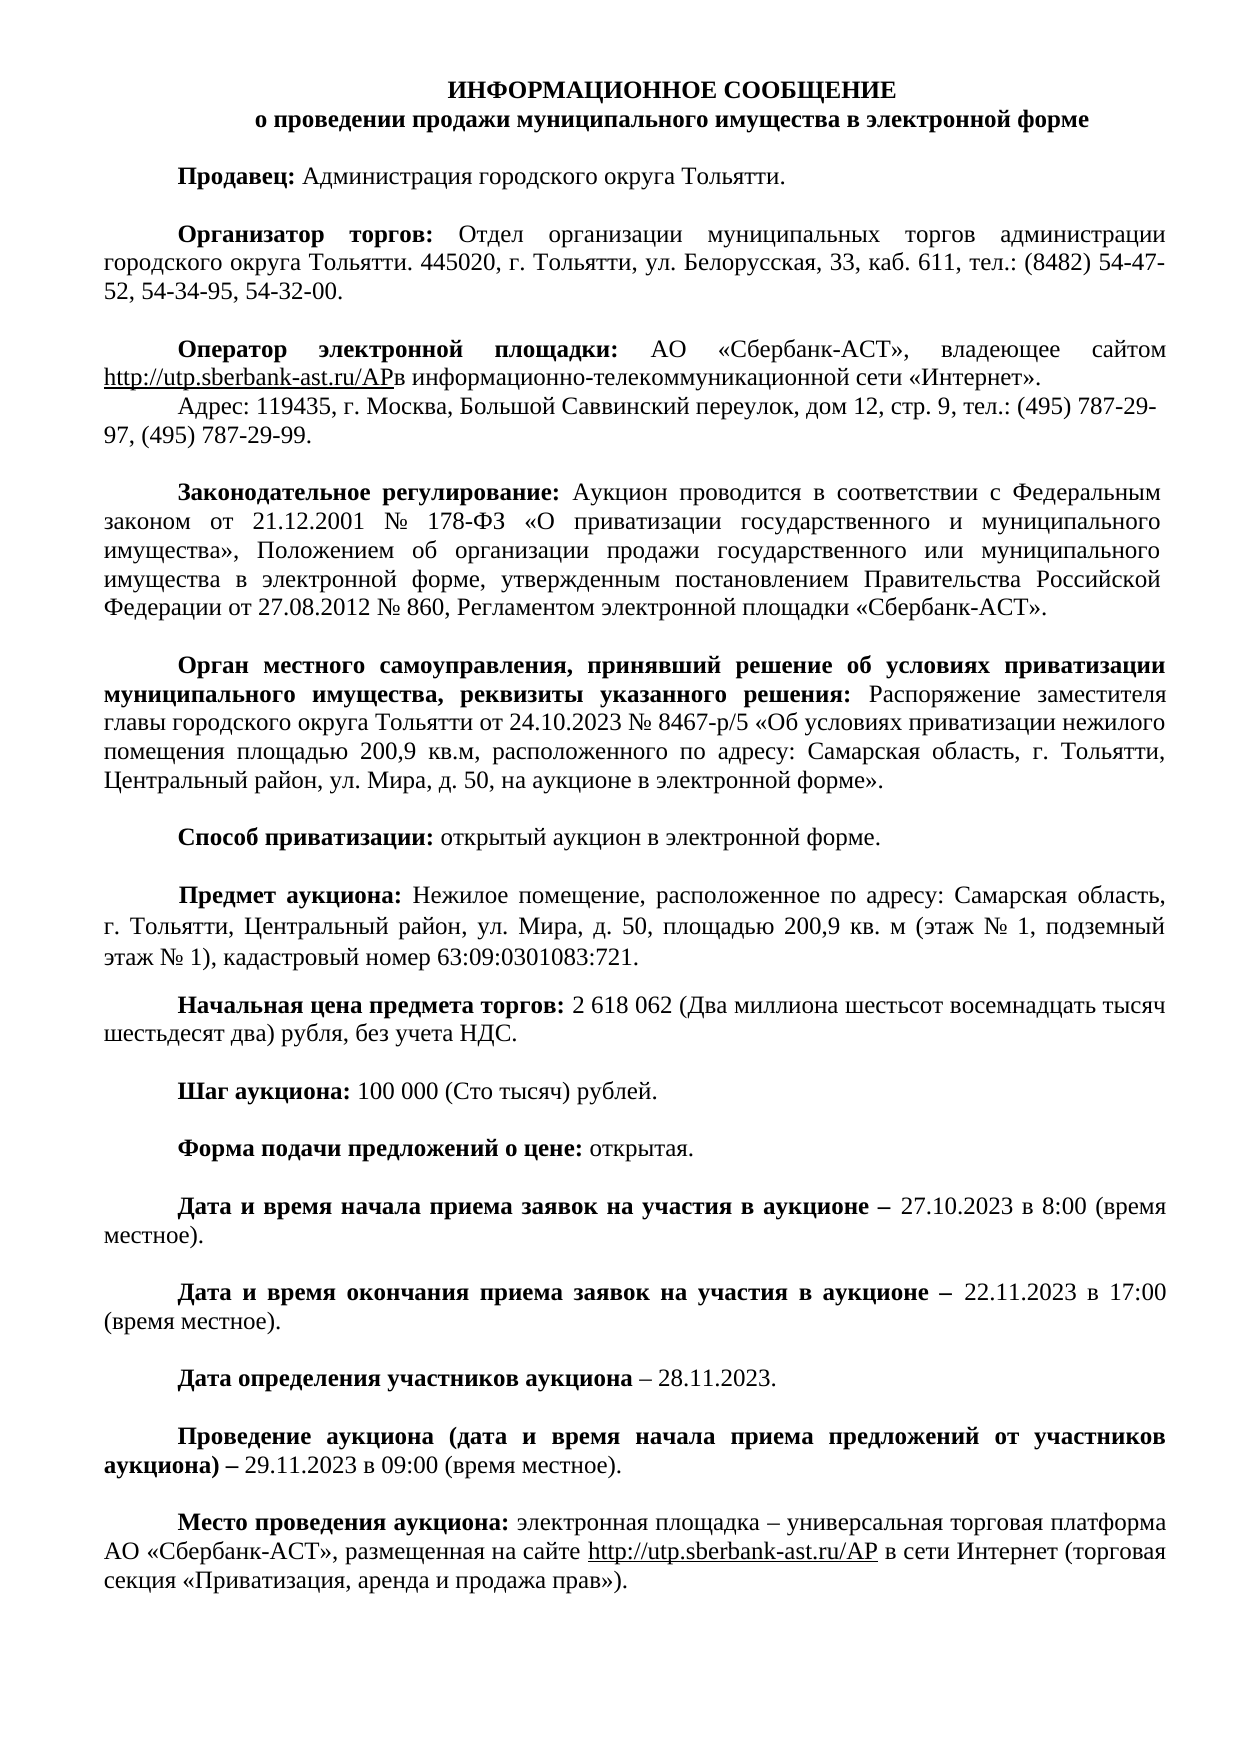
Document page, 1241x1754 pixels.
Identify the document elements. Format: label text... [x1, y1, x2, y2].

text Форма подачи предложений о цене: открытая. [103, 1133, 1167, 1162]
text Способ приватизации: открытый аукцион в электронной форме. [103, 822, 1167, 851]
text Предмет аукциона: Нежилое помещение, расположенное по адресу: Самарская область, г. Тольятти, Центральный район, ул. Мира, д. 50, площадью 200,9 кв. м (этаж № 1, подземный этаж № 1), кадастровый номер 63:09:0301083:721. [103, 880, 1167, 971]
text Продавец: Администрация городского округа Тольятти. [103, 161, 1167, 190]
text Дата и время окончания приема заявок на участия в аукционе – 22.11.2023 в 17:00 (время местное). [103, 1277, 1167, 1335]
text Шаг аукциона: 100 000 (Сто тысяч) рублей. [103, 1076, 1167, 1105]
text Проведение аукциона (дата и время начала приема предложений от участников аукциона) – 29.11.2023 в 09:00 (время местное). [103, 1421, 1167, 1478]
text Дата определения участников аукциона – 28.11.2023. [44, 1363, 1167, 1392]
text Законодательное регулирование: Аукцион проводится в соответствии с Федеральным законом от 21.12.2001 № 178-ФЗ «О приватизации государственного и муниципального имущества», Положением об организации продажи государственного или муниципального имущества в электронной форме, утвержденным постановлением Правительства Российской Федерации от 27.08.2012 № 860, Регламентом электронной площадки «Сбербанк-АСТ». [103, 477, 1161, 621]
text Орган местного самоуправления, принявший решение об условиях приватизации муниципального имущества, реквизиты указанного решения: Распоряжение заместителя главы городского округа Тольятти от 24.10.2023 № 8467-р/5 «Об условиях приватизации нежилого помещения площадью 200,9 кв.м, расположенного по адресу: Самарская область, г. Тольятти, Центральный район, ул. Мира, д. 50, на аукционе в электронной форме». [103, 650, 1167, 794]
text о проведении продажи муниципального имущества в электронной форме [103, 104, 1167, 132]
text Адрес: 119435, г. Москва, Большой Саввинский переулок, дом 12, стр. 9, тел.: (495) 787-29-97, (495) 787-29-99. [103, 391, 1167, 449]
text Начальная цена предмета торгов: 2 618 062 (Два миллиона шестьсот восемнадцать тысяч шестьдесят два) рубля, без учета НДС. [103, 990, 1167, 1047]
text ИНФОРМАЦИОННОЕ СООБЩЕНИЕ [103, 75, 1167, 104]
text Оператор электронной площадки: АО «Сбербанк-АСТ», владеющее сайтом http://utp.sberbank-ast.ru/APв информационно-телекоммуникационной сети «Интернет». [103, 334, 1167, 391]
text Организатор торгов: Отдел организации муниципальных торгов администрации городского округа Тольятти. 445020, г. Тольятти, ул. Белорусская, 33, каб. 611, тел.: (8482) 54-47-52, 54-34-95, 54-32-00. [103, 219, 1167, 305]
text Дата и время начала приема заявок на участия в аукционе – 27.10.2023 в 8:00 (время местное). [103, 1191, 1167, 1248]
text Место проведения аукциона: электронная площадка – универсальная торговая платформа АО «Сбербанк-АСТ», размещенная на сайте http://utp.sberbank-ast.ru/AP в сети Интернет (торговая секция «Приватизация, аренда и продажа прав»). [103, 1507, 1167, 1593]
